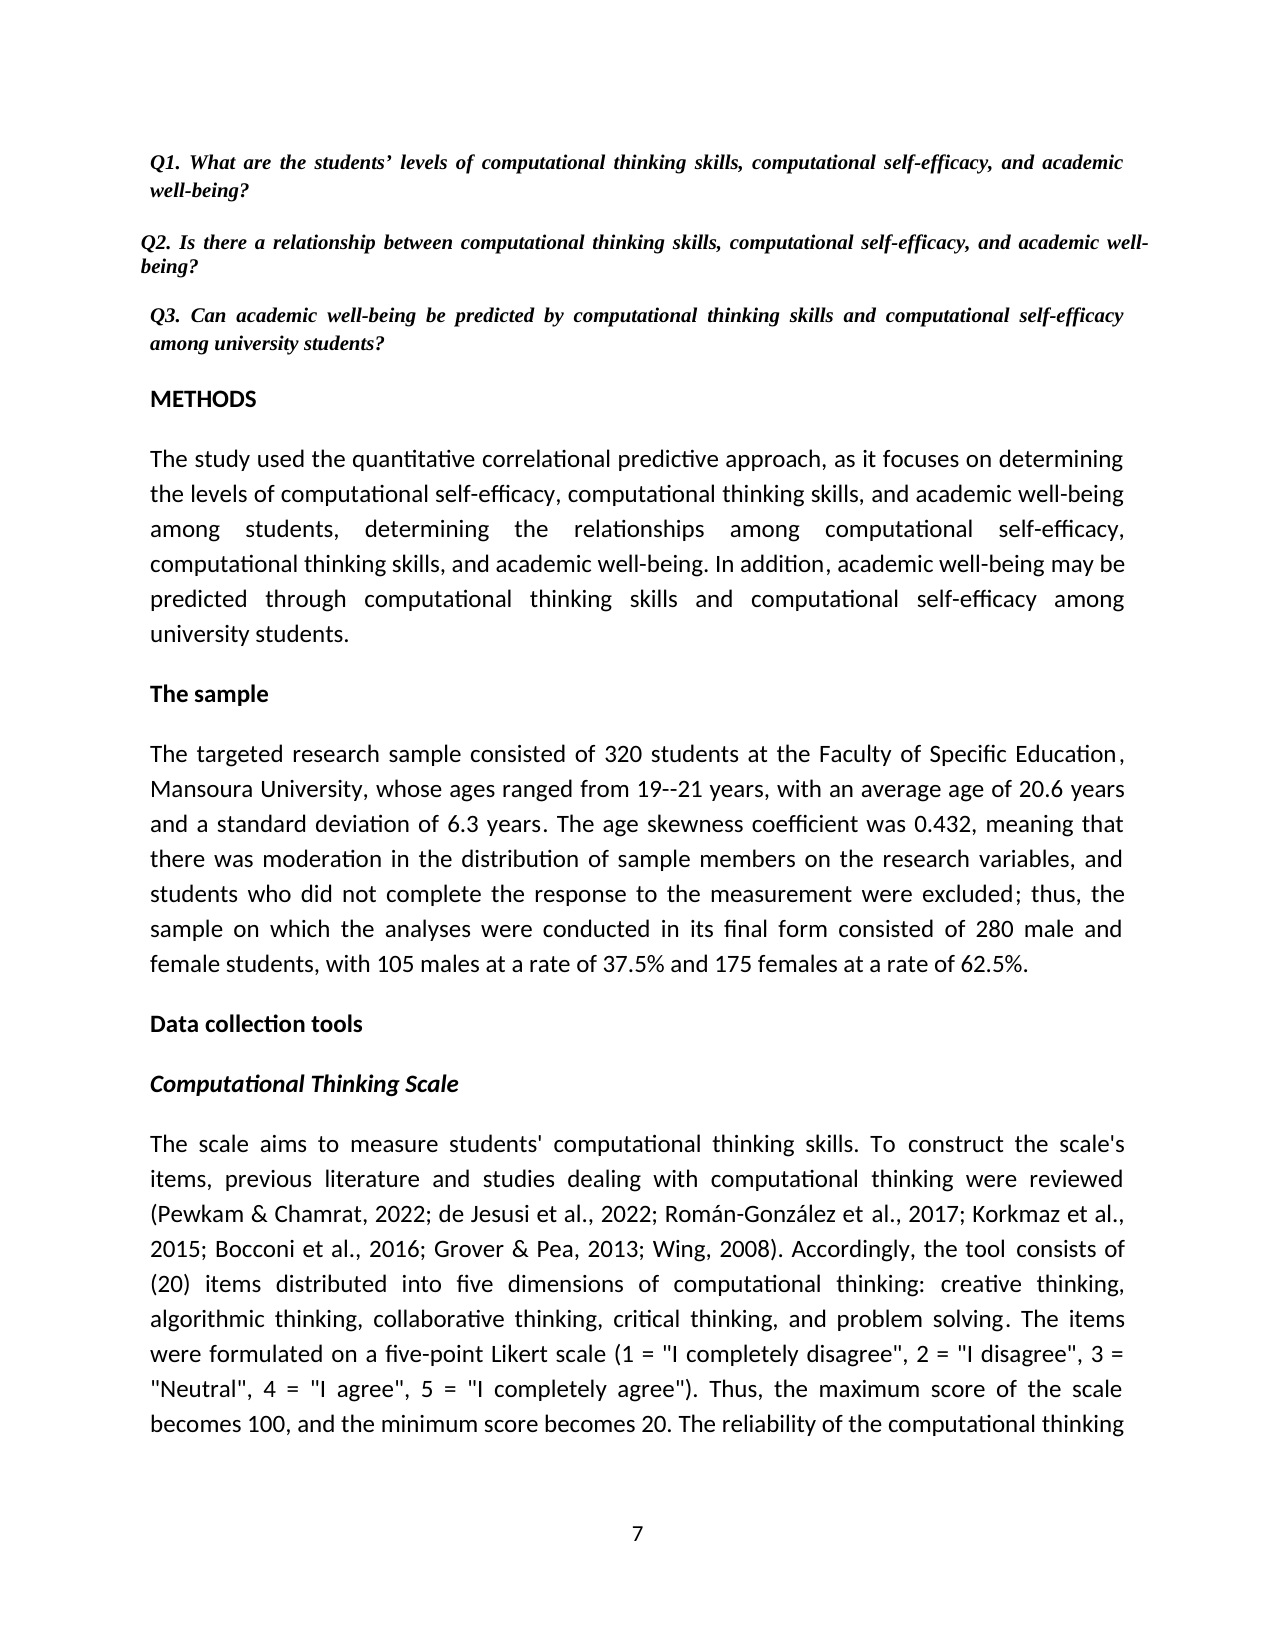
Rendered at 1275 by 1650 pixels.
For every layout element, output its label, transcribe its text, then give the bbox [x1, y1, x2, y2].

text Q1. What are the students’ levels of computational thinking skills, computational self-efficacy, and academic well-being? [150, 150, 1125, 202]
text Q2. Is there a relationship between computational thinking skills, computational self-efficacy, and academic well-being? [141, 230, 1150, 278]
text Data collection tools [150, 1008, 1125, 1039]
text The study used the quantitative correlational predictive approach, as it focuses on determining the levels of computational self-efficacy, computational thinking skills, and academic well-being among students, determining the relationships among computational self-efficacy, computational thinking skills, and academic well-being. In addition, academic well-being may be predicted through computational thinking skills and computational self-efficacy among university students. [150, 443, 1125, 649]
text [150, 1128, 1125, 1439]
text The sample [150, 678, 1125, 709]
text The targeted research sample consisted of 320 students at the Faculty of Specific Education, Mansoura University, whose ages ranged from 19--21 years, with an average age of 20.6 years and a standard deviation of 6.3 years. The age skewness coefficient was 0.432, meaning that there was moderation in the distribution of sample members on the research variables, and students who did not complete the response to the measurement were excluded; thus, the sample on which the analyses were conducted in its final form consisted of 280 male and female students, with 105 males at a rate of 37.5% and 175 females at a rate of 62.5%. [150, 738, 1125, 979]
text Q3. Can academic well-being be predicted by computational thinking skills and computational self-efficacy among university students? [150, 303, 1125, 355]
text METHODS [150, 383, 1125, 414]
text Computational Thinking Scale [150, 1068, 1125, 1099]
